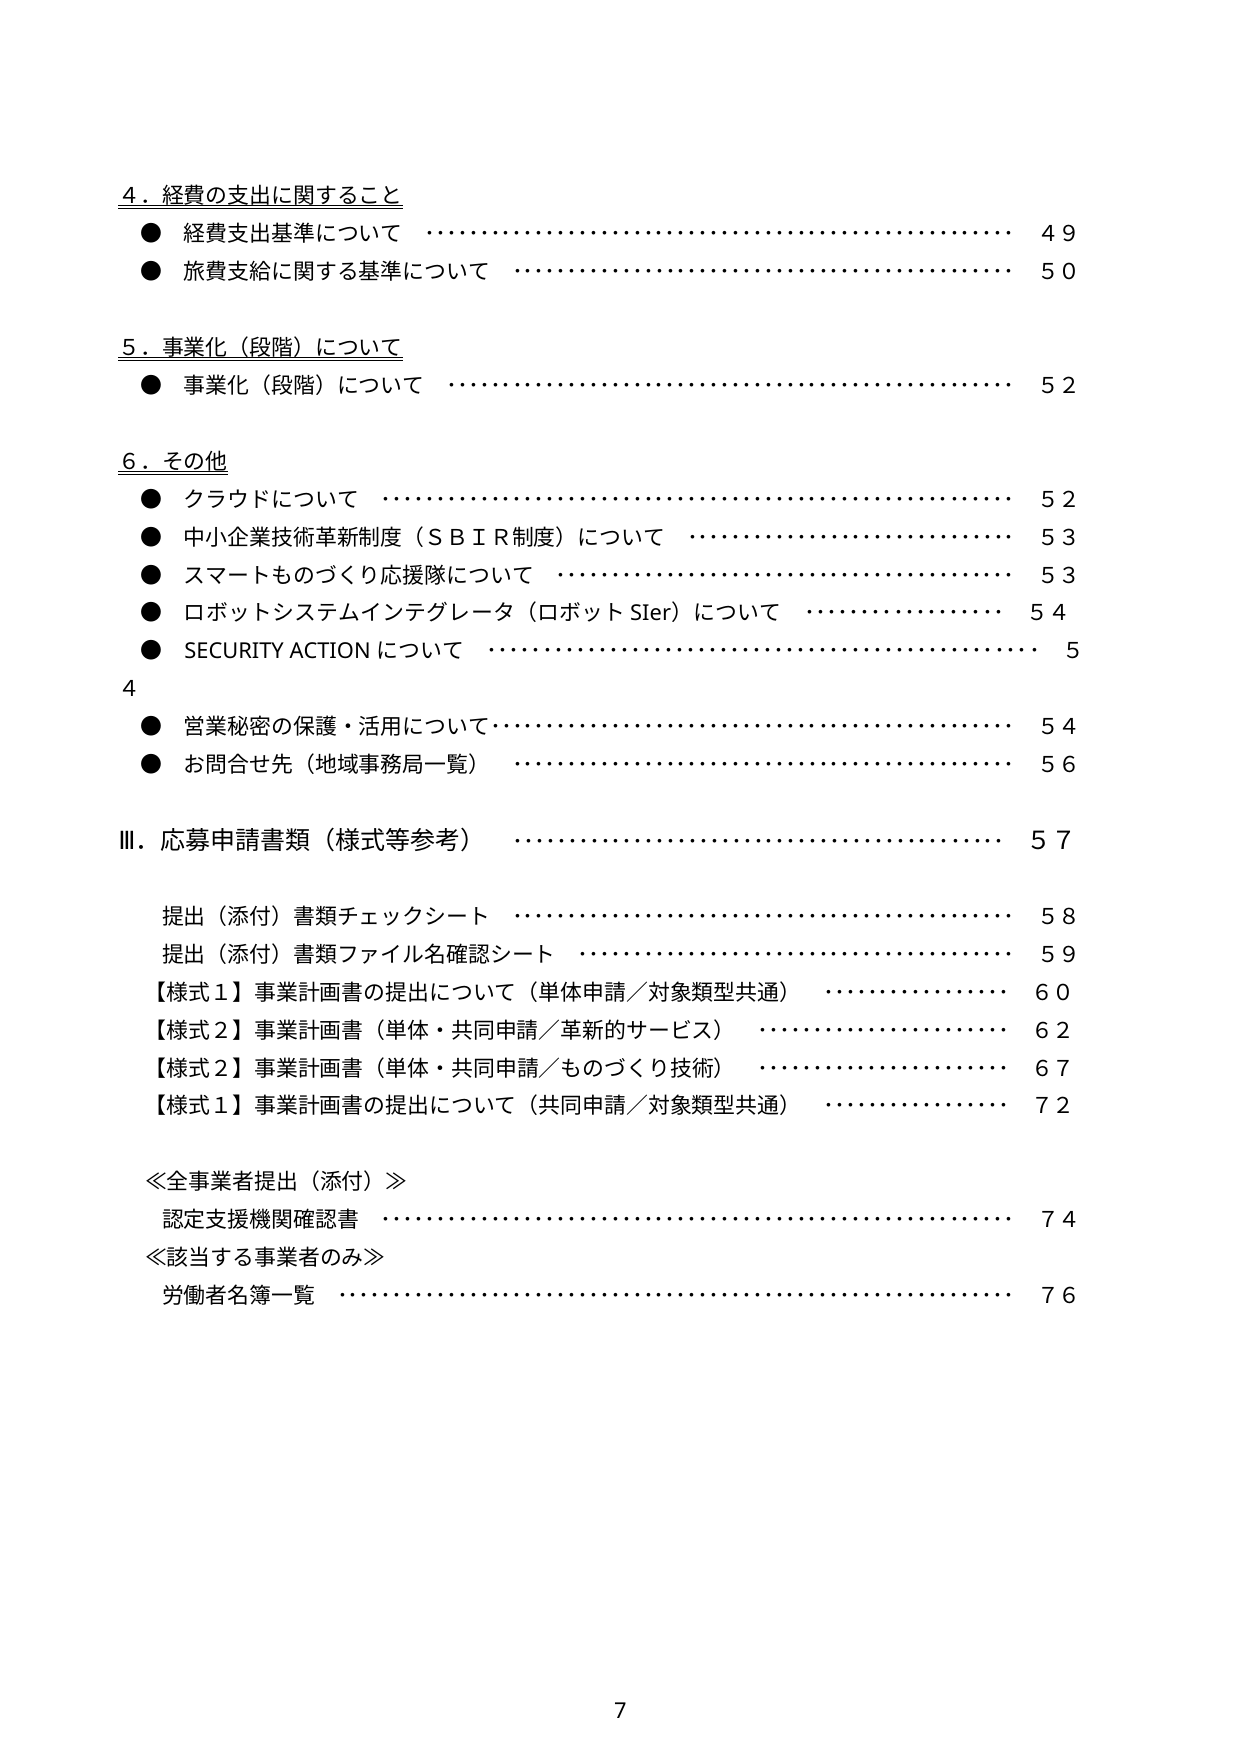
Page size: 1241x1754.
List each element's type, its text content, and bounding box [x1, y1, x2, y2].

text ● SECURITY ACTION について ･･････････････････････････････････････････････････ ５４ [118, 630, 1084, 706]
text ● 営業秘密の保護・活用について････････････････････････････････････････････････ ５４ [118, 706, 1084, 744]
text 【様式１】事業計画書の提出について（単体申請／対象類型共通） ･････････････････ ６０ [118, 972, 1122, 1009]
text 労働者名簿一覧 ･･････････････････････････････････････････････････････････････ ７６ [118, 1275, 1122, 1313]
text ６．その他 [118, 441, 1122, 479]
text ● 旅費支給に関する基準について ･･････････････････････････････････････････････ ５０ [118, 251, 1122, 289]
text ● 中小企業技術革新制度（ＳＢＩＲ制度）について ･･････････････････････････････ ５３ [118, 517, 1097, 554]
text ４．経費の支出に関すること [118, 175, 1122, 213]
text ● 事業化（段階）について ････････････････････････････････････････････････････ ５２ [118, 365, 1097, 403]
text ● スマートものづくり応援隊について ･･････････････････････････････････････････ ５３ [118, 554, 1084, 592]
text ５．事業化（段階）について [118, 327, 1122, 365]
text ● ロボットシステムインテグレータ（ロボットSIer）について ･･････････････････ ５４ [118, 592, 1084, 630]
text 【様式２】事業計画書（単体・共同申請／革新的サービス） ･･･････････････････････ ６２ [118, 1009, 1122, 1047]
text ≪該当する事業者のみ≫ [118, 1237, 1109, 1275]
text Ⅲ．応募申請書類（様式等参考） ･････････････････････････････････････････････ ５７ [118, 820, 1122, 858]
text 提出（添付）書類ファイル名確認シート ････････････････････････････････････････ ５９ [118, 934, 1122, 972]
text ● 経費支出基準について ･･････････････････････････････････････････････････････ ４９ [118, 213, 1122, 251]
text 提出（添付）書類チェックシート ･･････････････････････････････････････････････ ５８ [118, 896, 1122, 934]
text 【様式２】事業計画書（単体・共同申請／ものづくり技術） ･･･････････････････････ ６７ [118, 1047, 1122, 1085]
text ● お問合せ先（地域事務局一覧） ･･････････････････････････････････････････････ ５６ [118, 744, 1097, 782]
text ● クラウドについて ･･････････････････････････････････････････････････････････ ５２ [118, 479, 1097, 517]
text 認定支援機関確認書 ･･････････････････････････････････････････････････････････ ７４ [118, 1199, 1122, 1237]
text ≪全事業者提出（添付）≫ [118, 1161, 1122, 1199]
text 【様式１】事業計画書の提出について（共同申請／対象類型共通） ･････････････････ ７２ [118, 1085, 1122, 1123]
